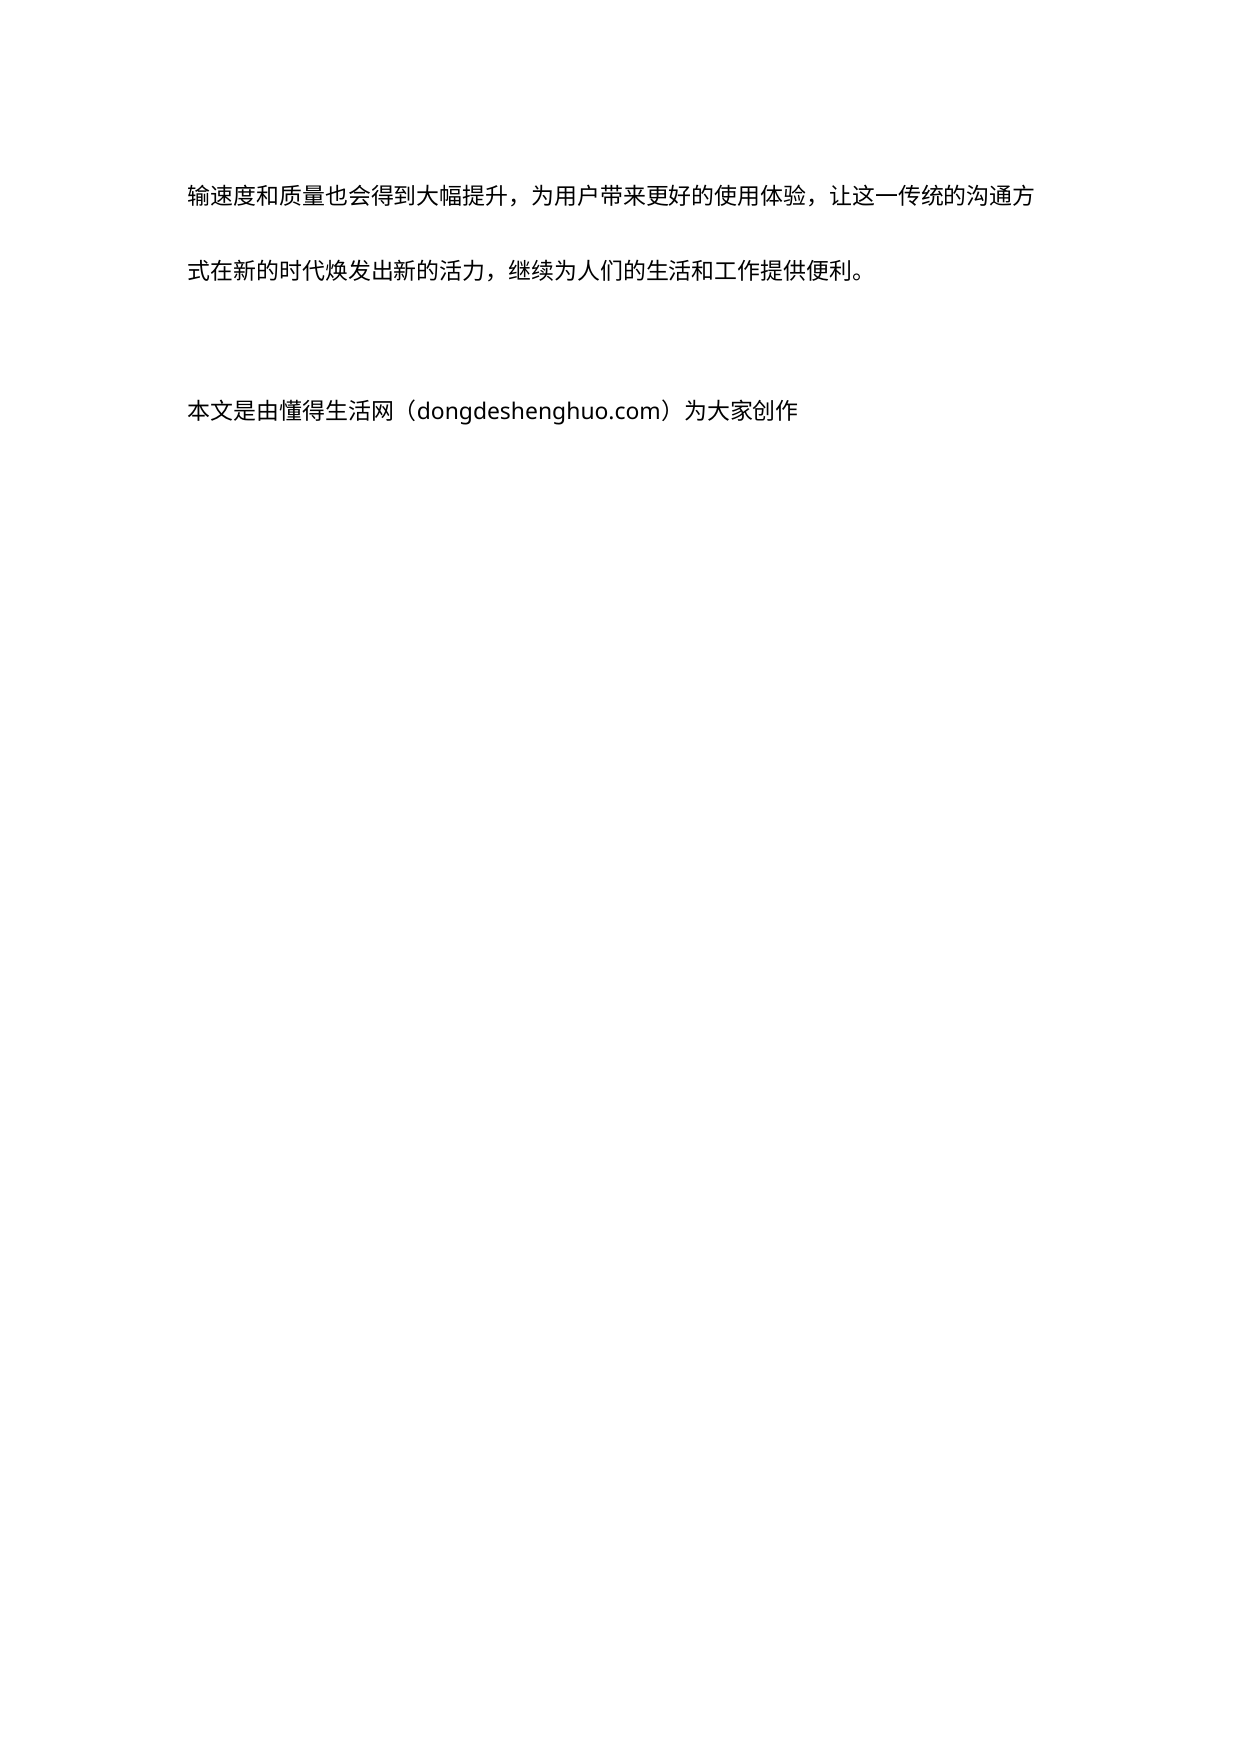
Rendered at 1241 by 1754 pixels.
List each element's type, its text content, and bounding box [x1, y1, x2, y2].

text 本文是由懂得生活网（dongdeshenghuo.com）为大家创作 [187, 377, 1053, 442]
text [187, 162, 1053, 302]
